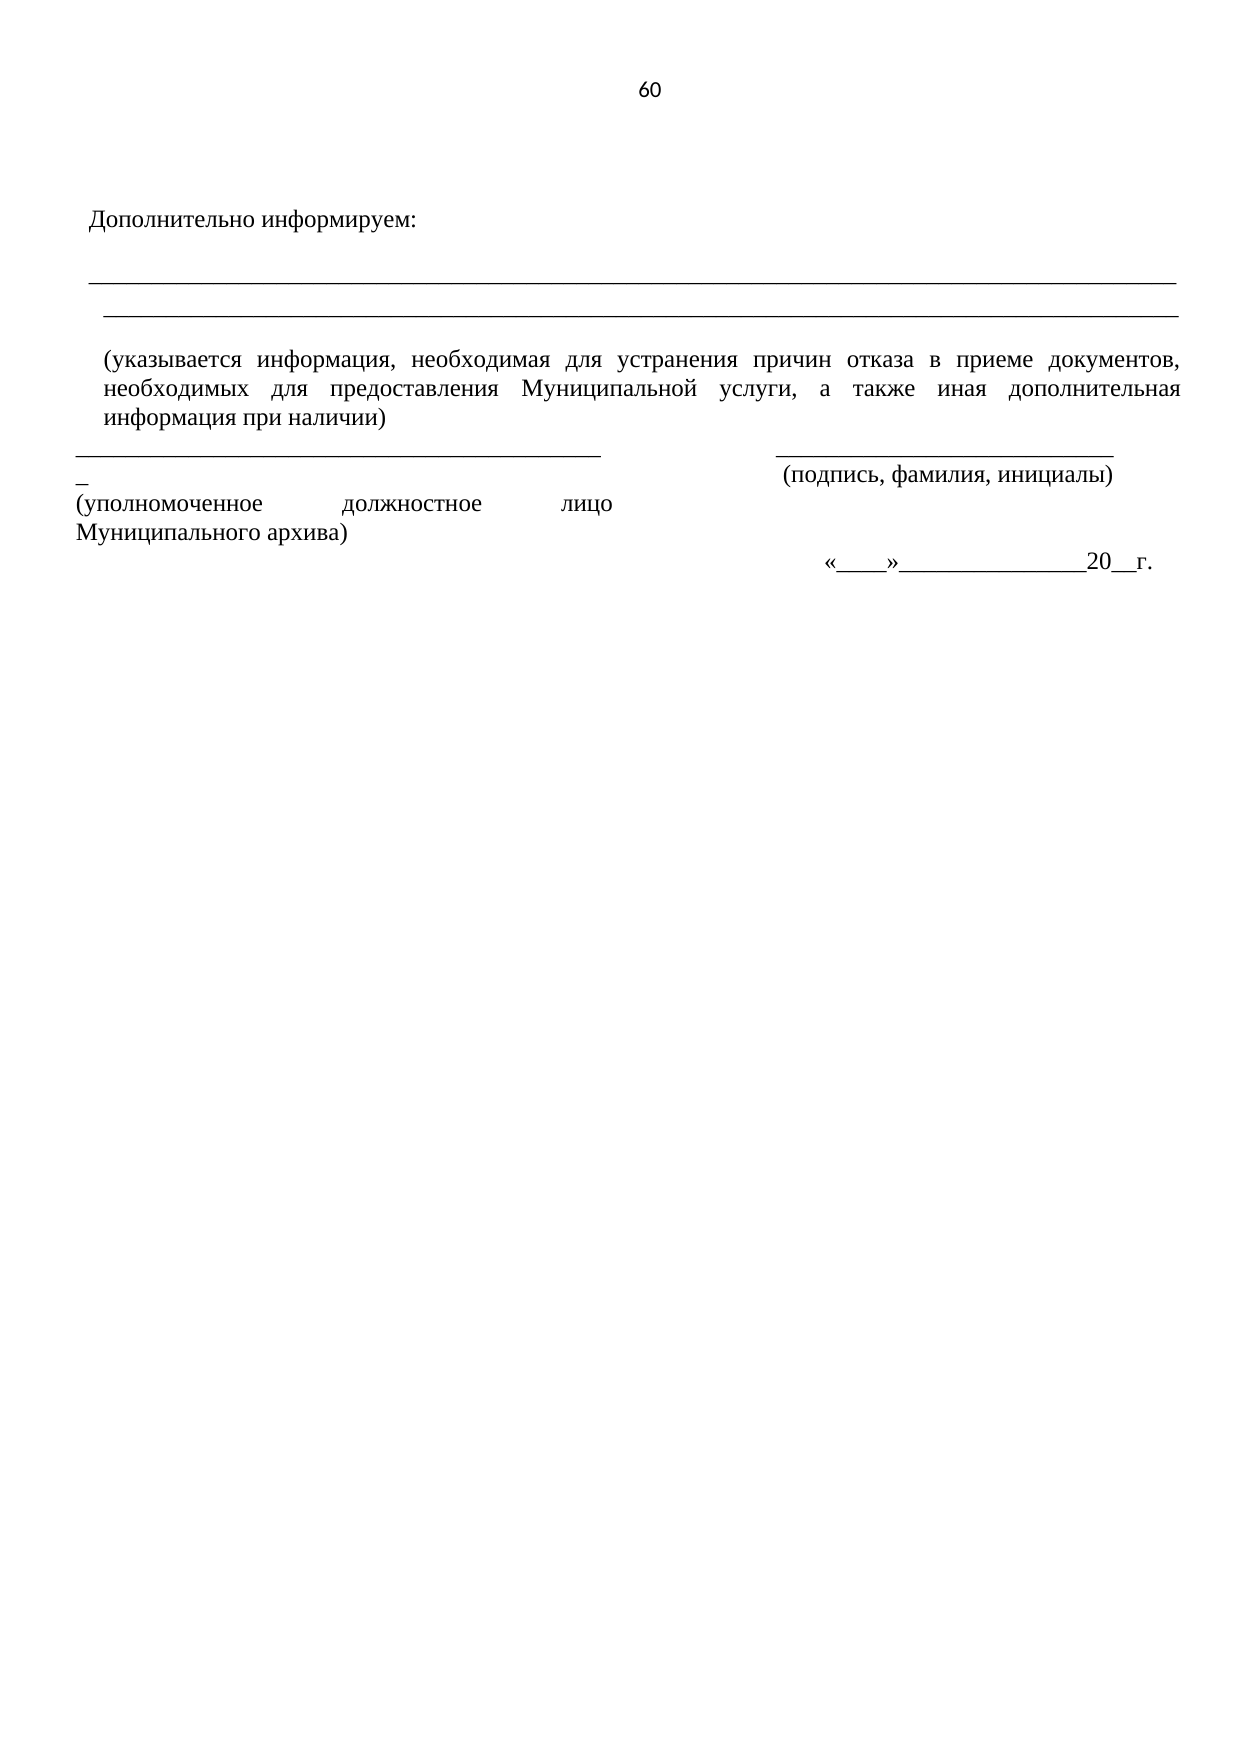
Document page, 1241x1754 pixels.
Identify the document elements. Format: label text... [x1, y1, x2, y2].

text _____________________________________________________________________________________________________________________________________________________________________________ [88, 258, 1181, 319]
text Дополнительно информируем: [88, 204, 1181, 233]
text (указывается информация, необходимая для устранения причин отказа в приеме документов, необходимых для предоставления Муниципальной услуги, а также иная дополнительная информация при наличии) [88, 344, 1181, 431]
table_header ___________________________ (подпись, фамилия, инициалы) [624, 431, 1124, 546]
table_header ___________________________________________ (уполномоченное должностное лицо Муниципального архива) [62, 431, 624, 546]
text «____»_______________20__г. [118, 546, 1181, 574]
